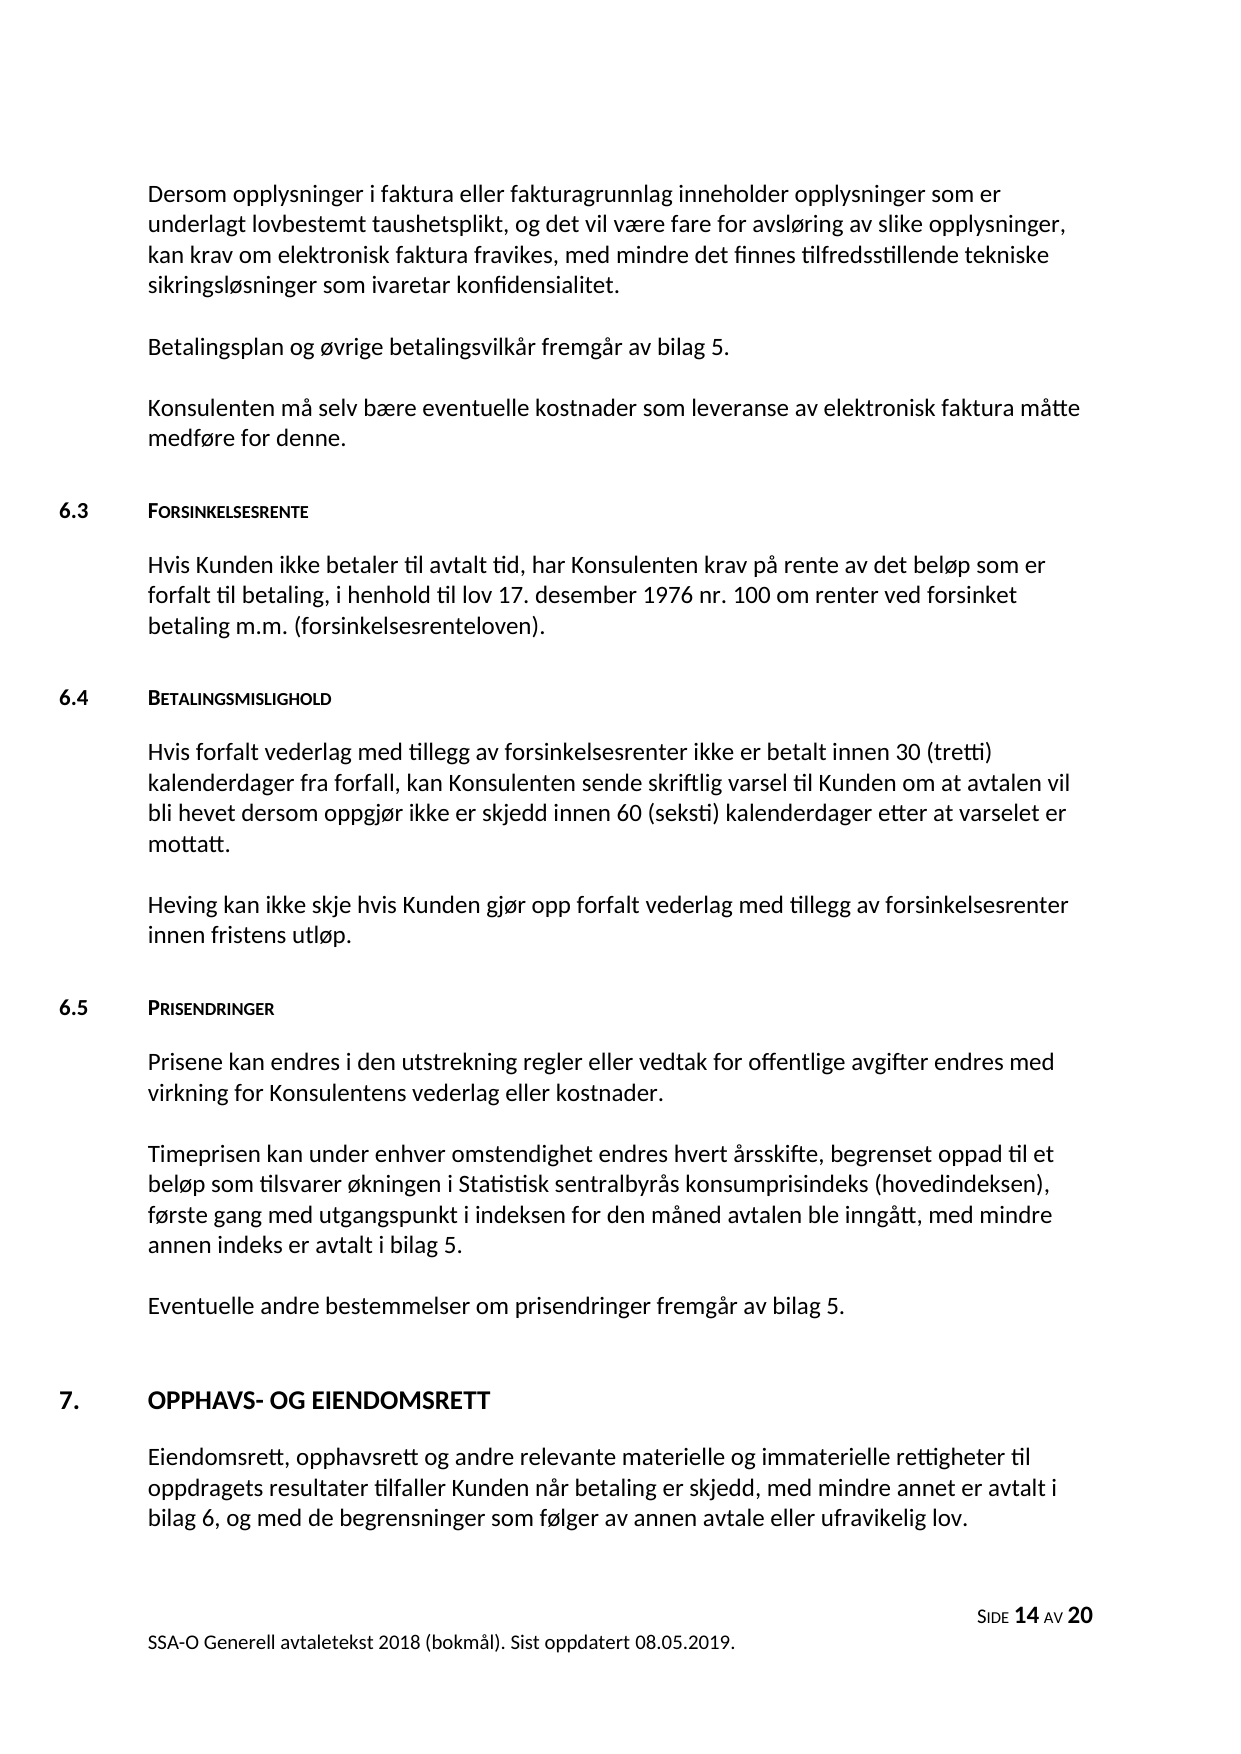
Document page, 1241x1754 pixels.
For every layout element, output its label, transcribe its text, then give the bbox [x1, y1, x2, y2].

text Prisene kan endres i den utstrekning regler eller vedtak for offentlige avgifter endres med virkning for Konsulentens vederlag eller kostnader. [148, 1046, 1093, 1107]
text Dersom opplysninger i faktura eller fakturagrunnlag inneholder opplysninger som er underlagt lovbestemt taushetsplikt, og det vil være fare for avsløring av slike opplysninger, kan krav om elektronisk faktura fravikes, med mindre det finnes tilfredsstillende tekniske sikringsløsninger som ivaretar konfidensialitet. [148, 178, 1093, 300]
subtitle Betalingsmislighold [59, 683, 1093, 711]
text Eventuelle andre bestemmelser om prisendringer fremgår av bilag 5. [148, 1290, 1093, 1321]
text Eiendomsrett, opphavsrett og andre relevante materielle og immaterielle rettigheter til oppdragets resultater tilfaller Kunden når betaling er skjedd, med mindre annet er avtalt i bilag 6, og med de begrensninger som følger av annen avtale eller ufravikelig lov. [148, 1441, 1093, 1533]
text Heving kan ikke skje hvis Kunden gjør opp forfalt vederlag med tillegg av forsinkelsesrenter innen fristens utløp. [148, 889, 1093, 950]
subtitle Forsinkelsesrente [59, 496, 1093, 524]
text Konsulenten må selv bære eventuelle kostnader som leveranse av elektronisk faktura måtte medføre for denne. [148, 392, 1093, 483]
text Hvis forfalt vederlag med tillegg av forsinkelsesrenter ikke er betalt innen 30 (tretti) kalenderdager fra forfall, kan Konsulenten sende skriftlig varsel til Kunden om at avtalen vil bli hevet dersom oppgjør ikke er skjedd innen 60 (seksti) kalenderdager etter at varselet er mottatt. [148, 736, 1093, 858]
subtitle Prisendringer [59, 993, 1093, 1021]
text Betalingsplan og øvrige betalingsvilkår fremgår av bilag 5. [148, 331, 1093, 361]
text Hvis Kunden ikke betaler til avtalt tid, har Konsulenten krav på rente av det beløp som er forfalt til betaling, i henhold til lov 17. desember 1976 nr. 100 om renter ved forsinket betaling m.m. (forsinkelsesrenteloven). [148, 549, 1093, 640]
text Timeprisen kan under enhver omstendighet endres hvert årsskifte, begrenset oppad til et beløp som tilsvarer økningen i Statistisk sentralbyrås konsumprisindeks (hovedindeksen), første gang med utgangspunkt i indeksen for den måned avtalen ble inngått, med mindre annen indeks er avtalt i bilag 5. [148, 1138, 1093, 1260]
subtitle Opphavs- og eiendomsrett [59, 1383, 1093, 1416]
